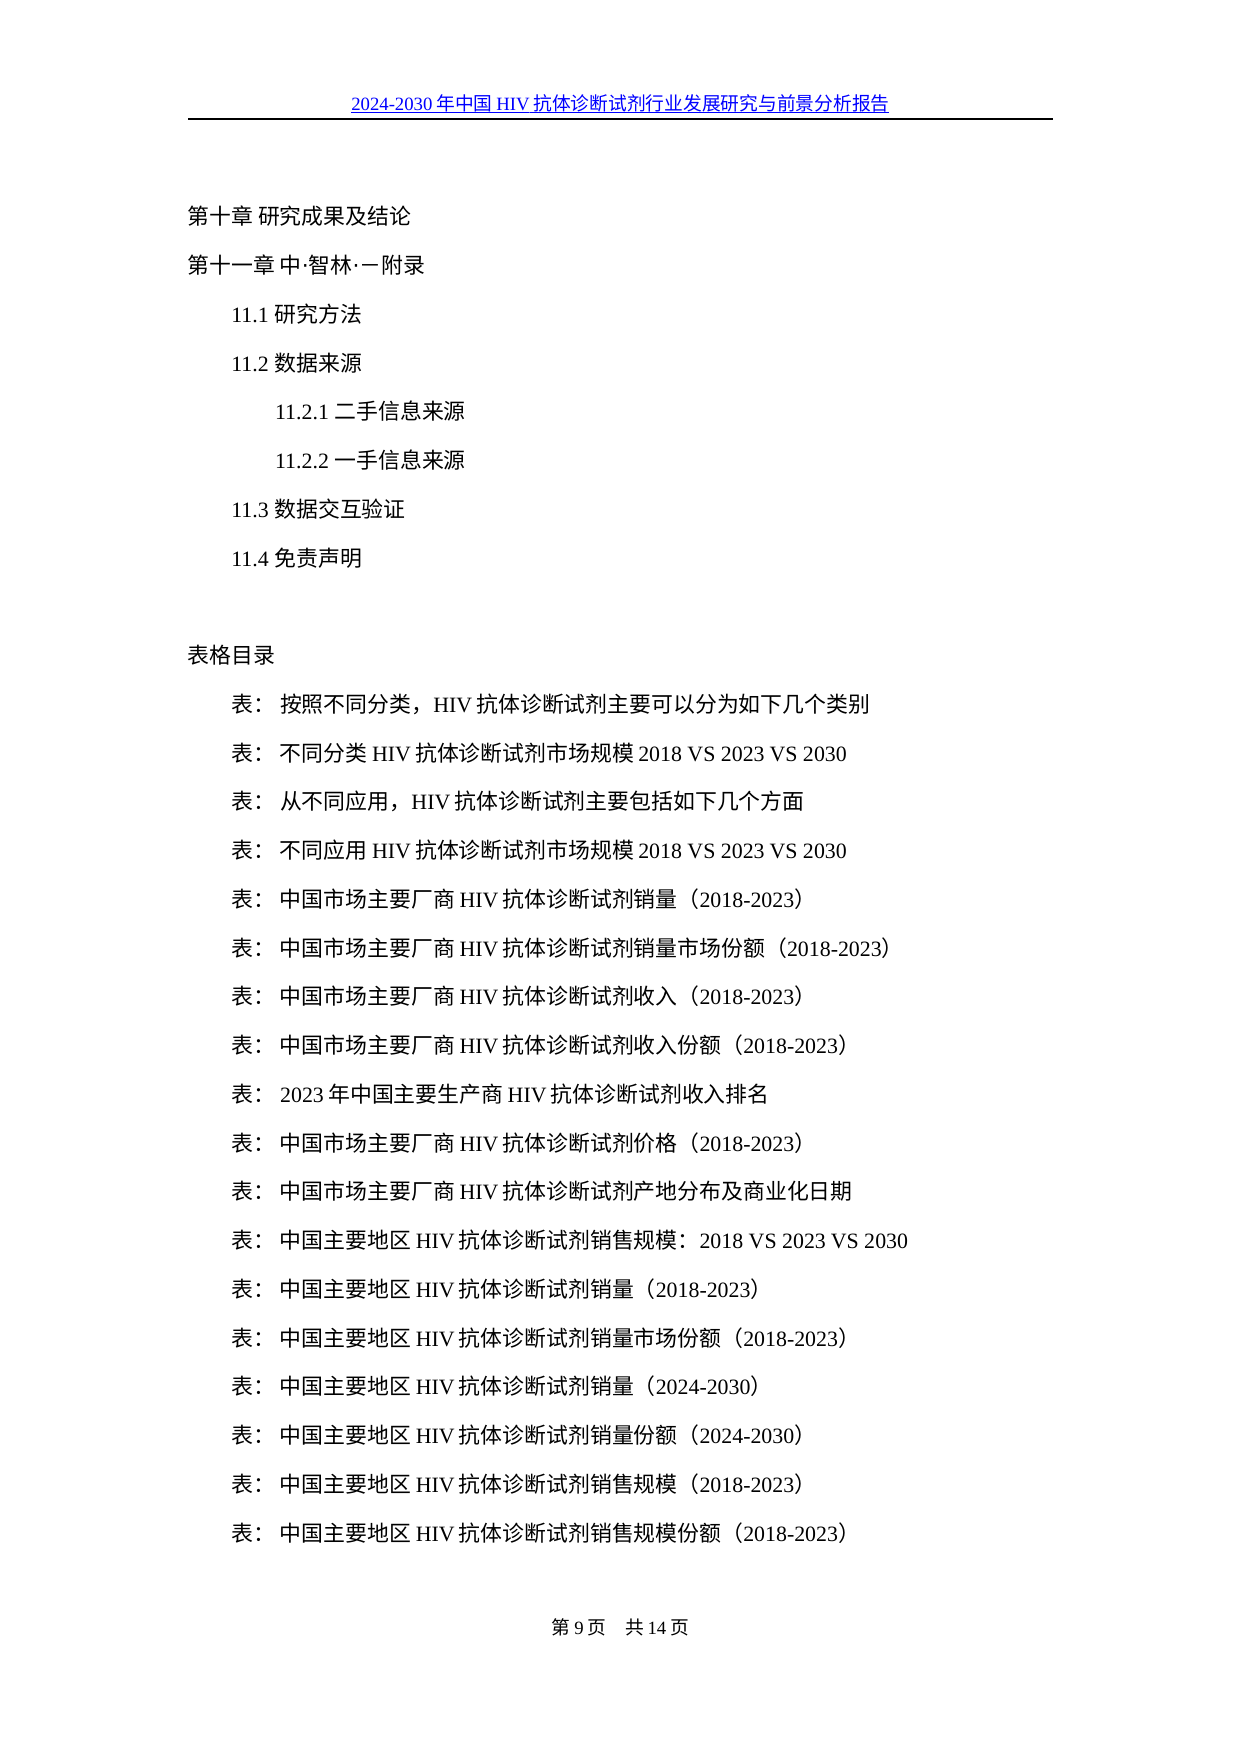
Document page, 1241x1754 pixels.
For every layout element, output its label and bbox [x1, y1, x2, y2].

text [187, 150, 1053, 1548]
